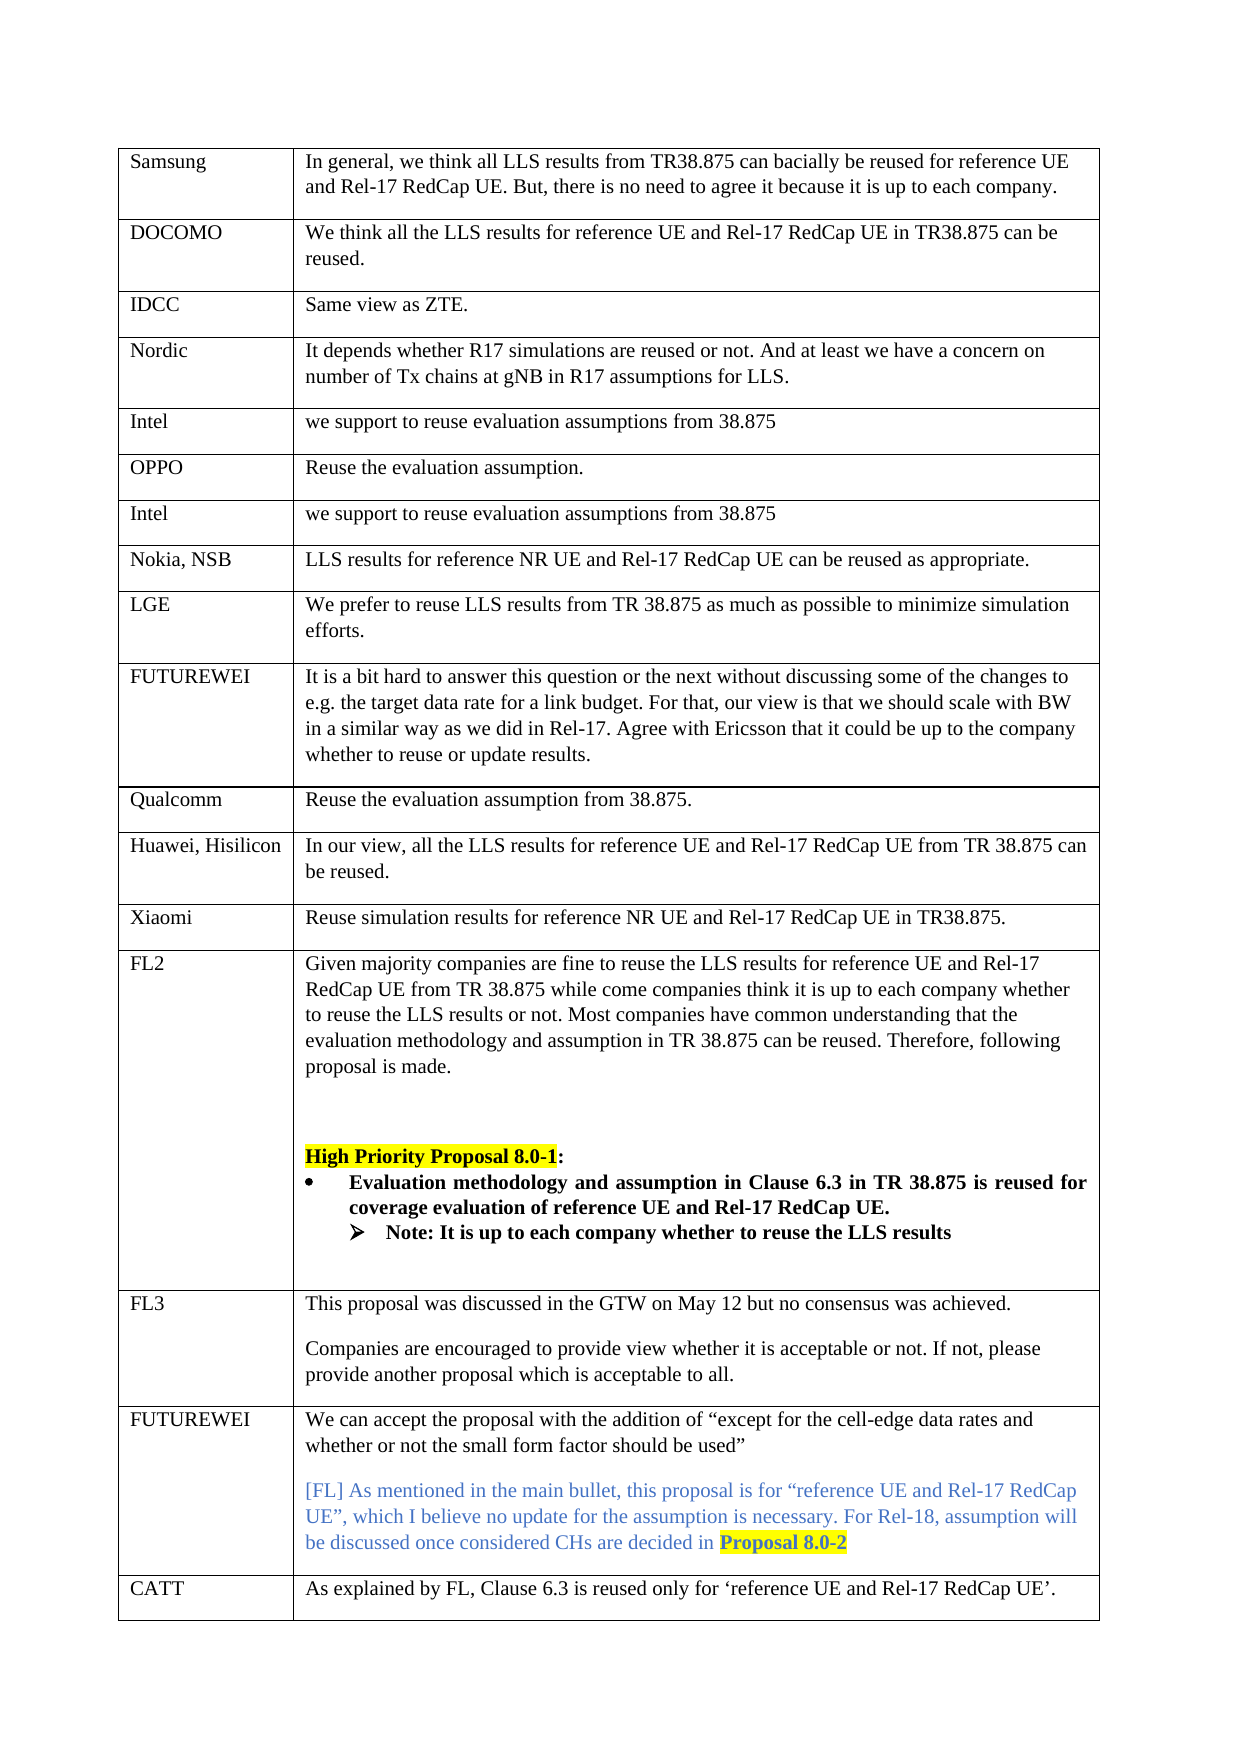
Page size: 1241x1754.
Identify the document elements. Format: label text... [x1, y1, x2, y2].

table_cell FL3 [119, 1291, 293, 1406]
table_cell Qualcomm [119, 788, 293, 832]
table_cell We think all the LLS results for reference UE and Rel-17 RedCap UE in TR38.875 can be reused. [294, 220, 1099, 291]
table_cell It depends whether R17 simulations are reused or not. And at least we have a concern on number of Tx chains at gNB in R17 assumptions for LLS. [294, 338, 1099, 408]
table_cell In general, we think all LLS results from TR38.875 can bacially be reused for reference UE and Rel-17 RedCap UE. But, there is no need to agree it because it is up to each company. [294, 149, 1099, 219]
table_cell we support to reuse evaluation assumptions from 38.875 [294, 501, 1099, 545]
table_cell DOCOMO [119, 220, 293, 291]
table_cell It is a bit hard to answer this question or the next without discussing some of the changes to e.g. the target data rate for a link budget. For that, our view is that we should scale with BW in a similar way as we did in Rel-17. Agree with Ericsson that it could be up to the company whether to reuse or update results. [294, 664, 1099, 786]
table_cell Intel [119, 409, 293, 454]
table_cell Reuse simulation results for reference NR UE and Rel-17 RedCap UE in TR38.875. [294, 905, 1099, 949]
table_cell Samsung [119, 149, 293, 219]
table_cell Given majority companies are fine to reuse the LLS results for reference UE and Rel-17 RedCap UE from TR 38.875 while come companies think it is up to each company whether to reuse the LLS results or not. Most companies have common understanding that the evaluation methodology and assumption in TR 38.875 can be reused. Therefore, following proposal is made. High Priority Proposal 8.0-1: Evaluation methodology and assumption in Clause 6.3 in TR 38.875 is reused for coverage evaluation of reference UE and Rel-17 RedCap UE. Note: It is up to each company whether to reuse the LLS results [294, 951, 1099, 1290]
table_cell Xiaomi [119, 905, 293, 949]
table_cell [294, 1576, 1099, 1620]
table_cell Reuse the evaluation assumption. [294, 455, 1099, 500]
table_cell OPPO [119, 455, 293, 500]
table_cell FUTUREWEI [119, 1407, 293, 1574]
table_cell Nokia, NSB [119, 546, 293, 591]
table_cell LGE [119, 592, 293, 663]
table_cell IDCC [119, 292, 293, 337]
table_cell Reuse the evaluation assumption from 38.875. [294, 788, 1099, 832]
table_cell Nordic [119, 338, 293, 408]
table_cell We prefer to reuse LLS results from TR 38.875 as much as possible to minimize simulation efforts. [294, 592, 1099, 663]
table_cell Intel [119, 501, 293, 545]
table_cell FL2 [119, 951, 293, 1290]
table_cell LLS results for reference NR UE and Rel-17 RedCap UE can be reused as appropriate. [294, 546, 1099, 591]
table_cell In our view, all the LLS results for reference UE and Rel-17 RedCap UE from TR 38.875 can be reused. [294, 833, 1099, 904]
table_cell We can accept the proposal with the addition of “except for the cell-edge data rates and whether or not the small form factor should be used” [FL] As mentioned in the main bullet, this proposal is for “reference UE and Rel-17 RedCap UE”, which I believe no update for the assumption is necessary. For Rel-18, assumption will be discussed once considered CHs are decided in Proposal 8.0-2 [294, 1407, 1099, 1574]
table_cell Same view as ZTE. [294, 292, 1099, 337]
table_cell CATT [119, 1576, 293, 1620]
table_cell FUTUREWEI [119, 664, 293, 786]
table_cell This proposal was discussed in the GTW on May 12 but no consensus was achieved. Companies are encouraged to provide view whether it is acceptable or not. If not, please provide another proposal which is acceptable to all. [294, 1291, 1099, 1406]
table_cell we support to reuse evaluation assumptions from 38.875 [294, 409, 1099, 454]
table_cell Huawei, Hisilicon [119, 833, 293, 904]
